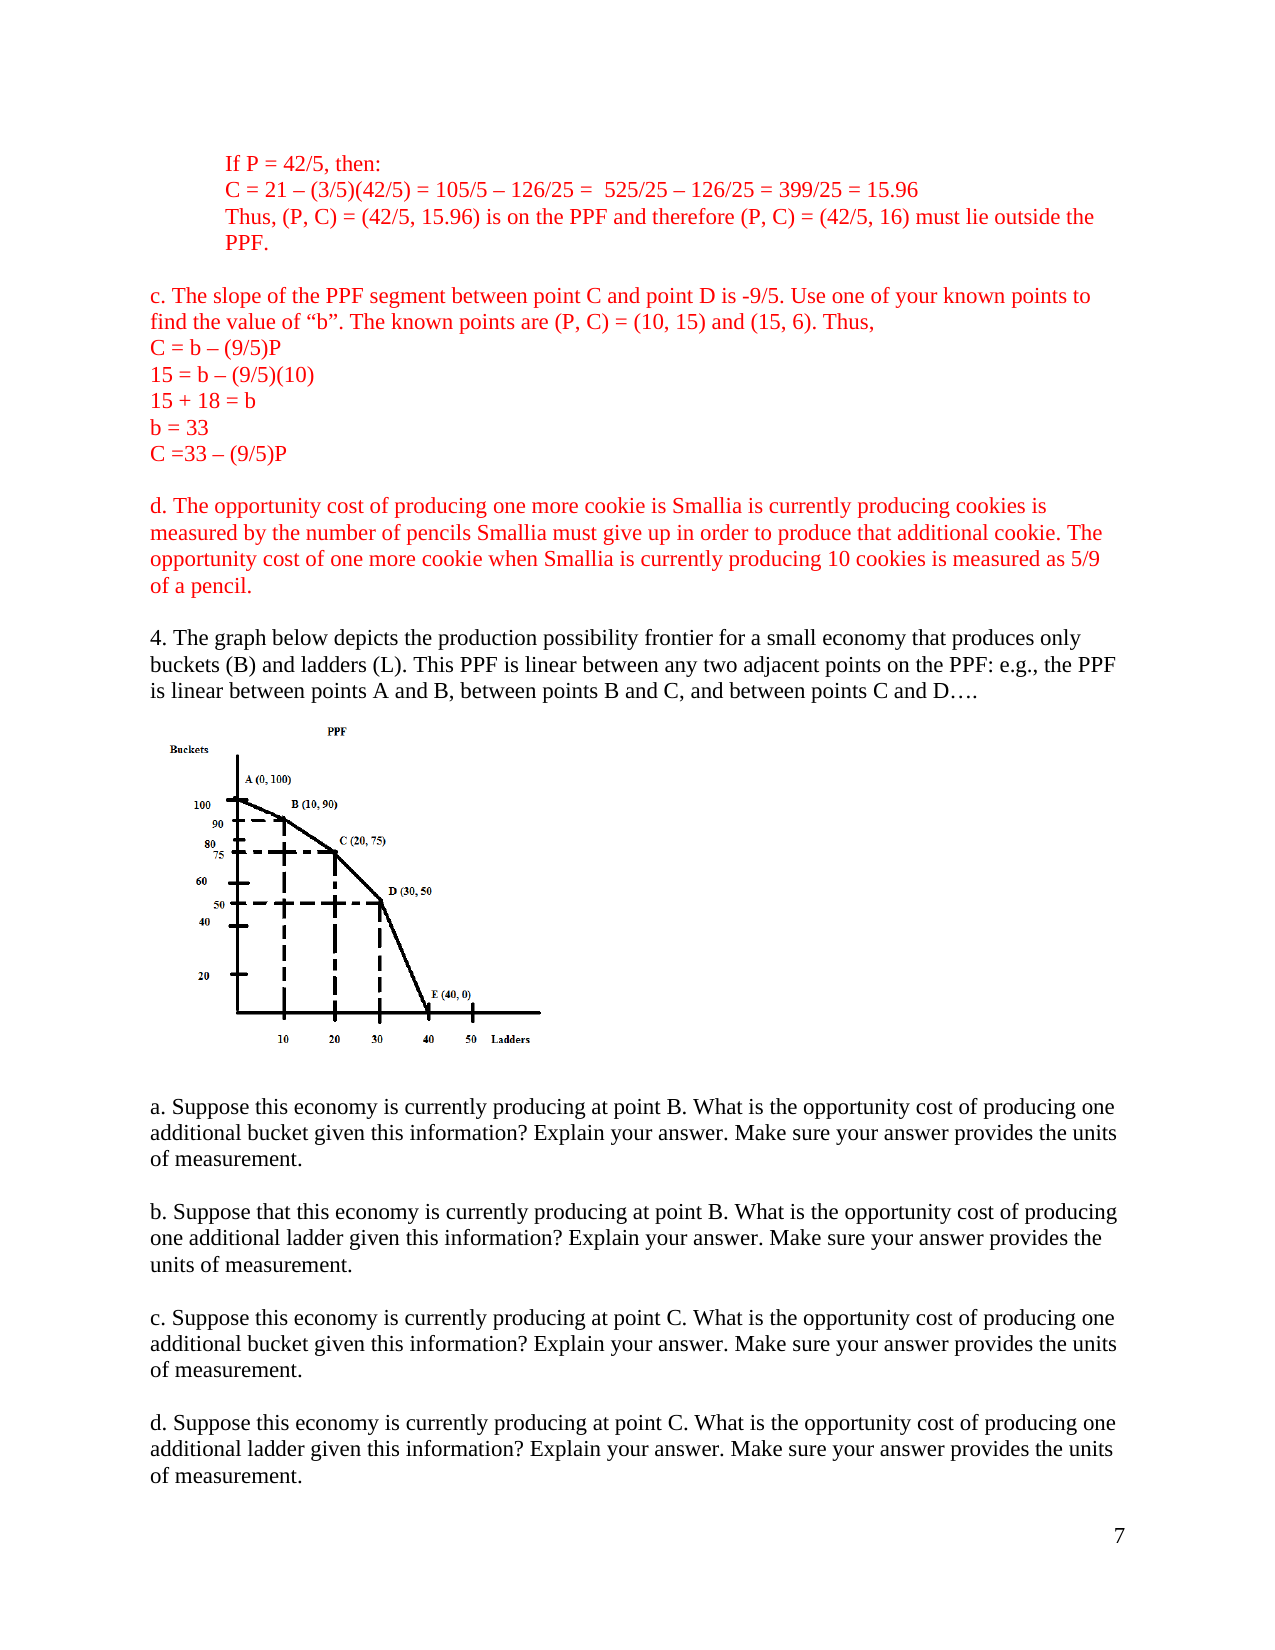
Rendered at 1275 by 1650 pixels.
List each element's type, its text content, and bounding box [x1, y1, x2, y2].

list Thus, (P, C) = (42/5, 15.96) is on the PPF and therefore (P, C) = (42/5, 16) must lie outside the PPF. [225, 203, 1125, 255]
text C = b – (9/5)P [150, 334, 1125, 361]
text 15 = b – (9/5)(10) [150, 361, 1125, 387]
list 4. The graph below depicts the production possibility frontier for a small economy that produces only buckets (B) and ladders (L). This PPF is linear between any two adjacent points on the PPF: e.g., the PPF is linear between points A and B, between points B and C, and between points C and D…. [150, 624, 1125, 703]
list d. Suppose this economy is currently producing at point C. What is the opportunity cost of producing one additional ladder given this information? Explain your answer. Make sure your answer provides the units of measurement. [150, 1409, 1125, 1488]
text 15 + 18 = b [150, 387, 1125, 413]
picture [150, 703, 561, 1067]
list b. Suppose that this economy is currently producing at point B. What is the opportunity cost of producing one additional ladder given this information? Explain your answer. Make sure your answer provides the units of measurement. [150, 1198, 1125, 1277]
text c. The slope of the PPF segment between point C and point D is -9/5. Use one of your known points to find the value of “b”. The known points are (P, C) = (10, 15) and (15, 6). Thus, [150, 282, 1125, 334]
list a. Suppose this economy is currently producing at point B. What is the opportunity cost of producing one additional bucket given this information? Explain your answer. Make sure your answer provides the units of measurement. [150, 1093, 1125, 1172]
text b = 33 [150, 413, 1125, 440]
list c. Suppose this economy is currently producing at point C. What is the opportunity cost of producing one additional bucket given this information? Explain your answer. Make sure your answer provides the units of measurement. [150, 1303, 1125, 1383]
list If P = 42/5, then: [225, 150, 1125, 176]
text d. The opportunity cost of producing one more cookie is Smallia is currently producing cookies is measured by the number of pencils Smallia must give up in order to produce that additional cookie. The opportunity cost of one more cookie when Smallia is currently producing 10 cookies is measured as 5/9 of a pencil. [150, 493, 1125, 598]
list C = 21 – (3/5)(42/5) = 105/5 – 126/25 = 525/25 – 126/25 = 399/25 = 15.96 [225, 176, 1125, 203]
text C =33 – (9/5)P [150, 440, 1125, 466]
